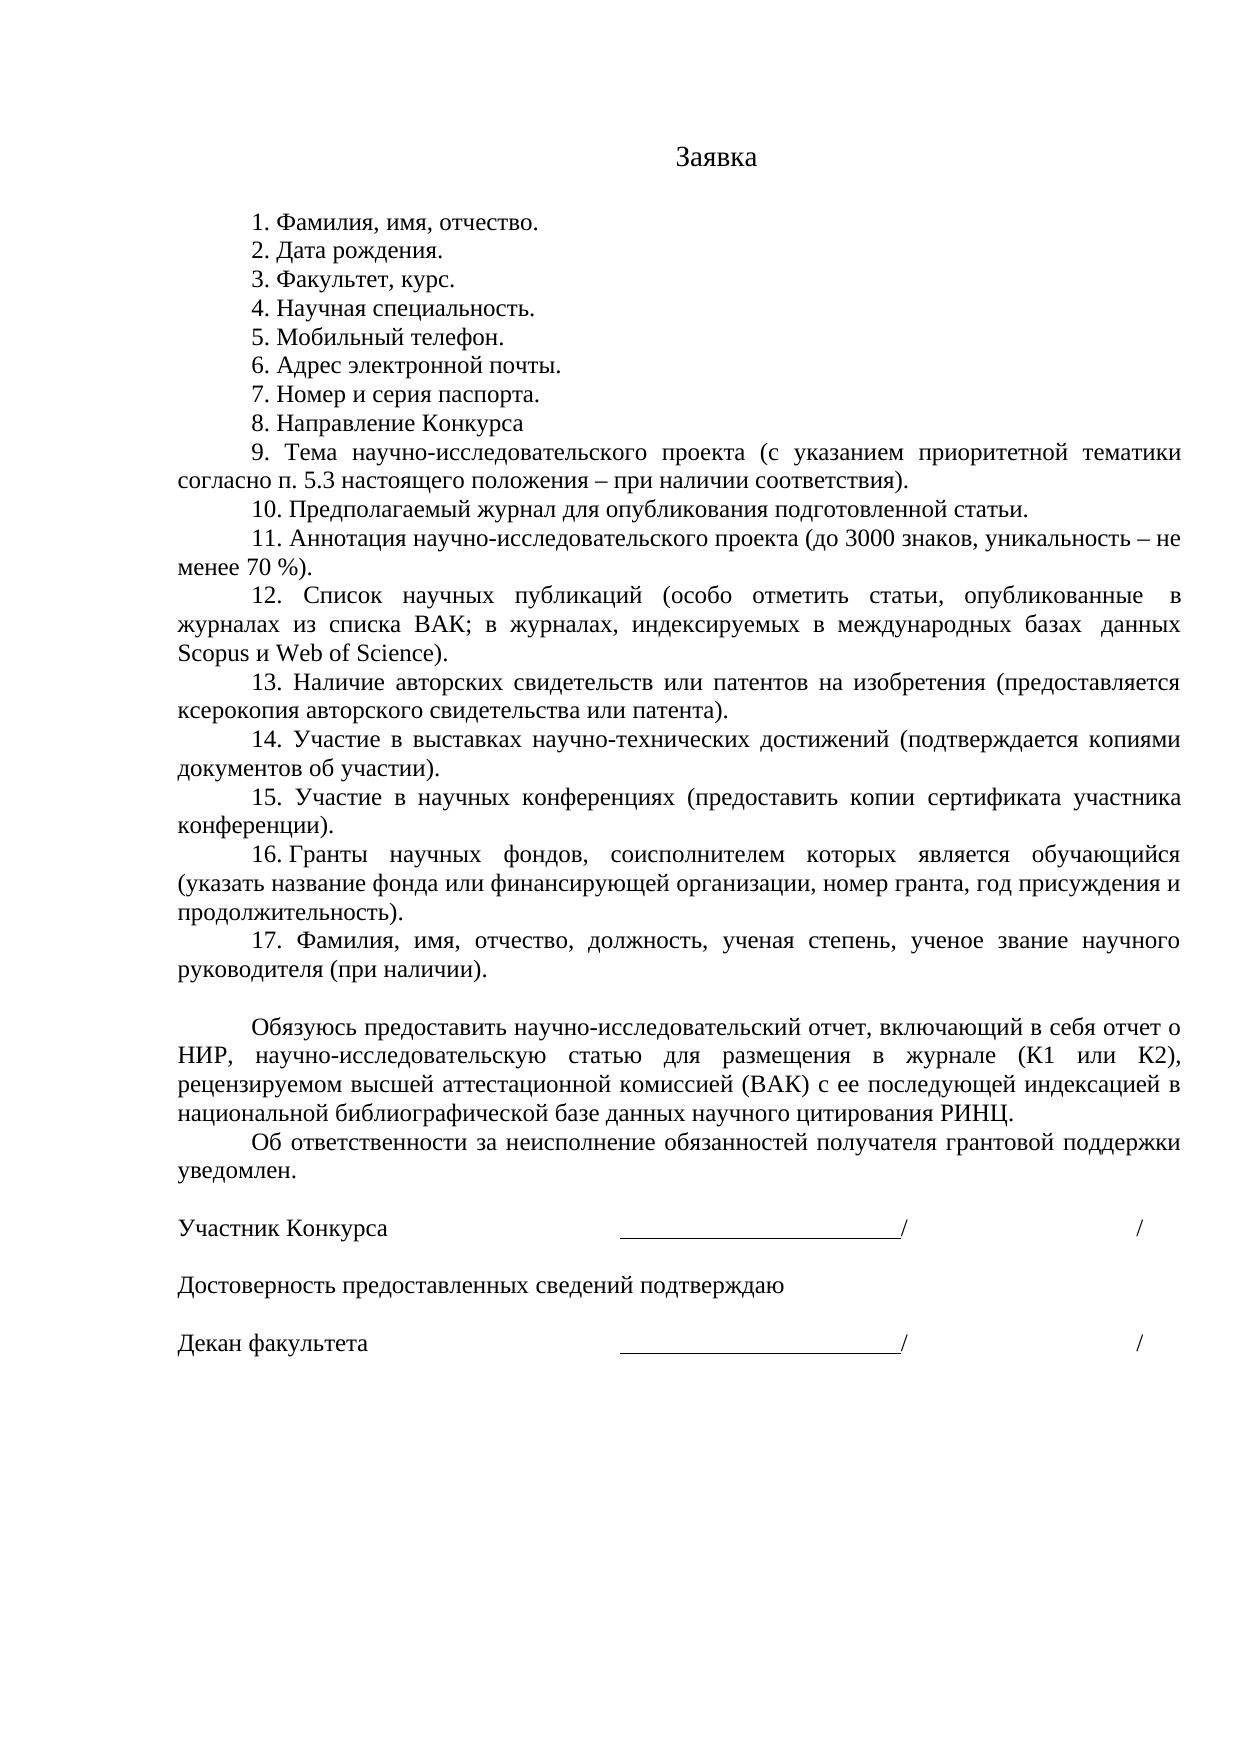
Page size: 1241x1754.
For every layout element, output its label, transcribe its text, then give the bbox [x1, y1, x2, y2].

list Тема научно-исследовательского проекта (с указанием приоритетной тематики согласно п. 5.3 настоящего положения – при наличии соответствия). [177, 437, 1181, 494]
list Аннотация научно-исследовательского проекта (до 3000 знаков, уникальность – не менее 70 %). [177, 523, 1181, 581]
list Гранты научных фондов, соисполнителем которых является обучающийся (указать название фонда или финансирующей организации, номер гранта, год присуждения и продолжительность). [177, 839, 1181, 926]
text Об ответственности за неисполнение обязанностей получателя грантовой поддержки уведомлен. [177, 1127, 1181, 1184]
list Дата рождения. [251, 235, 1198, 264]
list Направление Конкурса [251, 408, 1198, 437]
list Номер и серия паспорта. [251, 379, 1198, 408]
list Факультет, курс. [251, 264, 1198, 293]
list Адрес электронной почты. [251, 350, 1198, 379]
list Участие в научных конференциях (предоставить копии сертификата участника конференции). [177, 782, 1182, 839]
list Научная специальность. [251, 293, 1198, 322]
text Участник Конкурса / / Достоверность предоставленных сведений подтверждаю [177, 1213, 1143, 1299]
list Мобильный телефон. [251, 322, 1198, 350]
list Наличие авторских свидетельств или патентов на изобретения (предоставляется ксерокопия авторского свидетельства или патента). [177, 667, 1181, 724]
text Декан факультета / / [177, 1328, 1198, 1357]
list Участие в выставках научно-технических достижений (подтверждается копиями документов об участии). [177, 724, 1182, 782]
list Фамилия, имя, отчество, должность, ученая степень, ученое звание научного руководителя (при наличии). [177, 926, 1181, 983]
list Список научных публикаций (особо отметить статьи, опубликованные в журналах из списка ВАК; в журналах, индексируемых в международных базах данных Scopus и Web of Science). [177, 581, 1181, 667]
text Заявка [286, 139, 1147, 173]
text Обязуюсь предоставить научно-исследовательский отчет, включающий в себя отчет о НИР, научно-исследовательскую статью для размещения в журнале (К1 или К2), рецензируемом высшей аттестационной комиссией (ВАК) с ее последующей индексацией в национальной библиографической базе данных научного цитирования РИНЦ. [177, 1012, 1182, 1127]
list Фамилия, имя, отчество. [251, 207, 1198, 235]
list Предполагаемый журнал для опубликования подготовленной статьи. [251, 494, 1198, 523]
